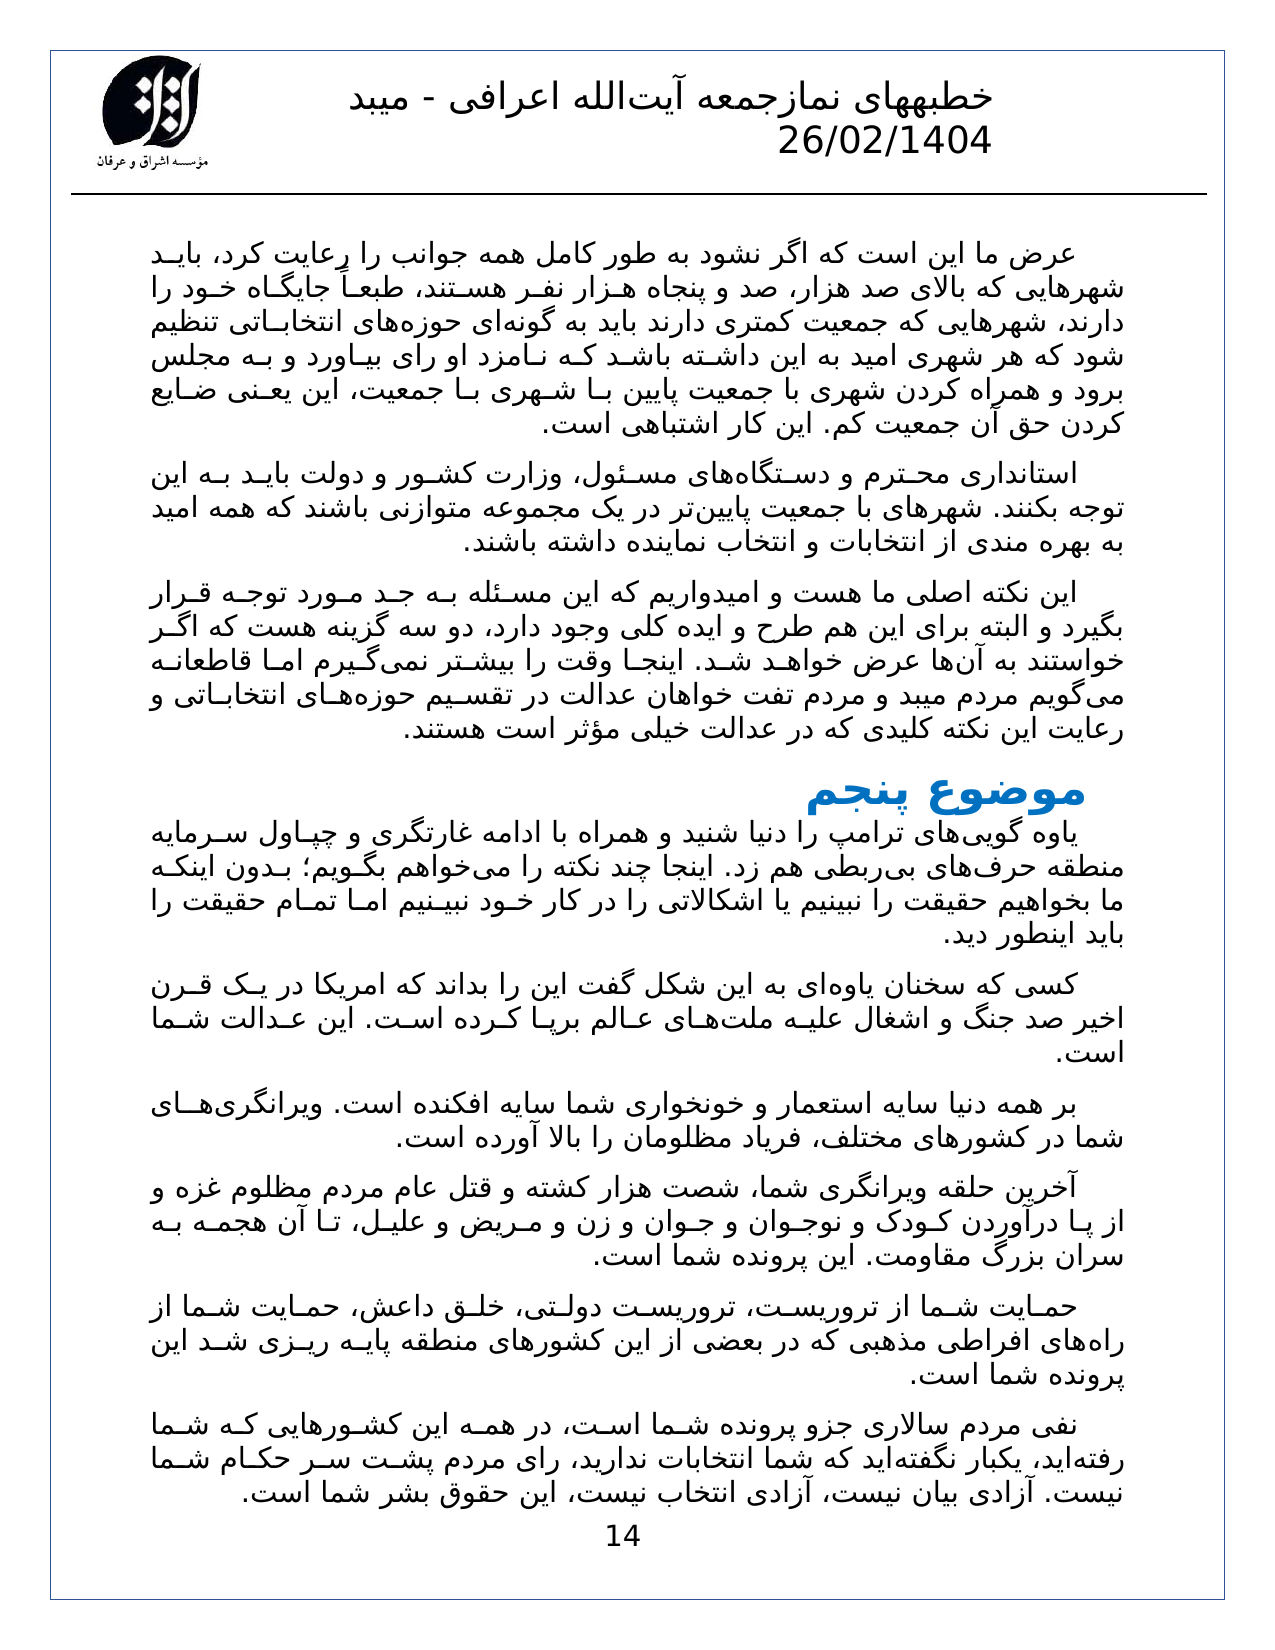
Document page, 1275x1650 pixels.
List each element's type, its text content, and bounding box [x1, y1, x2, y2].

text کسی که سخنان یاوه‌ای به این شکل گفت این را بداند که امریکا در یک قرن اخیر صد جنگ و اشغال علیه ملت‌های عالم برپا کرده است. این عدالت شما است. [150, 967, 1125, 1069]
text عرض ما این است که اگر نشود به طور کامل همه جوانب را رعایت کرد، باید شهرهایی که بالای صد هزار، صد و پنجاه هزار نفر هستند، طبعاً جایگاه خود را دارند، شهرهایی که جمعیت کمتری دارند باید به گونه‌ای حوزه‌های انتخاباتی تنظیم شود که هر شهری امید به این داشته باشد که نامزد او رای بیاورد و به مجلس برود و همراه کردن شهری با جمعیت پایین با شهری با جمعیت، این یعنی ضایع کردن حق آن جمعیت کم. این کار اشتباهی است. [150, 236, 1125, 440]
text حمایت شما از تروریست، تروریست دولتی، خلق داعش، حمایت شما از راه‌های افراطی مذهبی که در بعضی از این کشورهای منطقه پایه ریزی شد این پرونده شما است. [150, 1289, 1125, 1391]
picture [93, 54, 208, 171]
text یاوه گویی‌های ترامپ را دنیا شنید و همراه با ادامه غارتگری و چپاول سرمایه منطقه حرف‌های بی‌ربطی هم زد. اینجا چند نکته را می‌خواهم بگویم؛ بدون اینکه ما بخواهیم حقیقت را نبینیم یا اشکالاتی را در کار خود نبینیم اما تمام حقیقت را باید اینطور دید. [150, 815, 1125, 951]
text استانداری محترم و دستگاه‌های مسئول، وزارت کشور و دولت باید به این توجه بکنند. شهرهای با جمعیت پایین‌تر در یک مجموعه متوازنی باشند که همه امید به بهره مندی از انتخابات و انتخاب نماینده داشته باشند. [150, 457, 1125, 558]
text آخرین حلقه ویرانگری شما، شصت هزار کشته و قتل عام مردم مظلوم غزه و از پا درآوردن کودک و نوجوان و جوان و زن و مریض و علیل، تا آن هجمه به سران بزرگ مقاومت. این پرونده شما است. [150, 1171, 1125, 1272]
text نفی مردم سالاری جزو پرونده شما است، در همه این کشورهایی که شما رفته‌اید، یکبار نگفته‌اید که شما انتخابات ندارید، رای مردم پشت سر حکام شما نیست. آزادی بیان نیست، آزادی انتخاب نیست، این حقوق بشر شما است. [150, 1408, 1125, 1509]
subtitle موضوع پنجم [150, 762, 1087, 815]
text بر همه دنیا سایه استعمار و خونخواری شما سایه افکنده است. ویرانگری‌های شما در کشورهای مختلف، فریاد مظلومان را بالا آورده است. [150, 1086, 1125, 1154]
text این نکته اصلی ما هست و امیدواریم که این مسئله به جد مورد توجه قرار بگیرد و البته برای این هم طرح و ایده کلی وجود دارد، دو سه گزینه هست که اگر خواستند به آن‌ها عرض خواهد شد. اینجا وقت را بیشتر نمی‌گیرم اما قاطعانه می‌گویم مردم میبد و مردم تفت خواهان عدالت در تقسیم حوزه‌های انتخاباتی و رعایت این نکته کلیدی که در عدالت خیلی مؤثر است هستند. [150, 575, 1125, 745]
